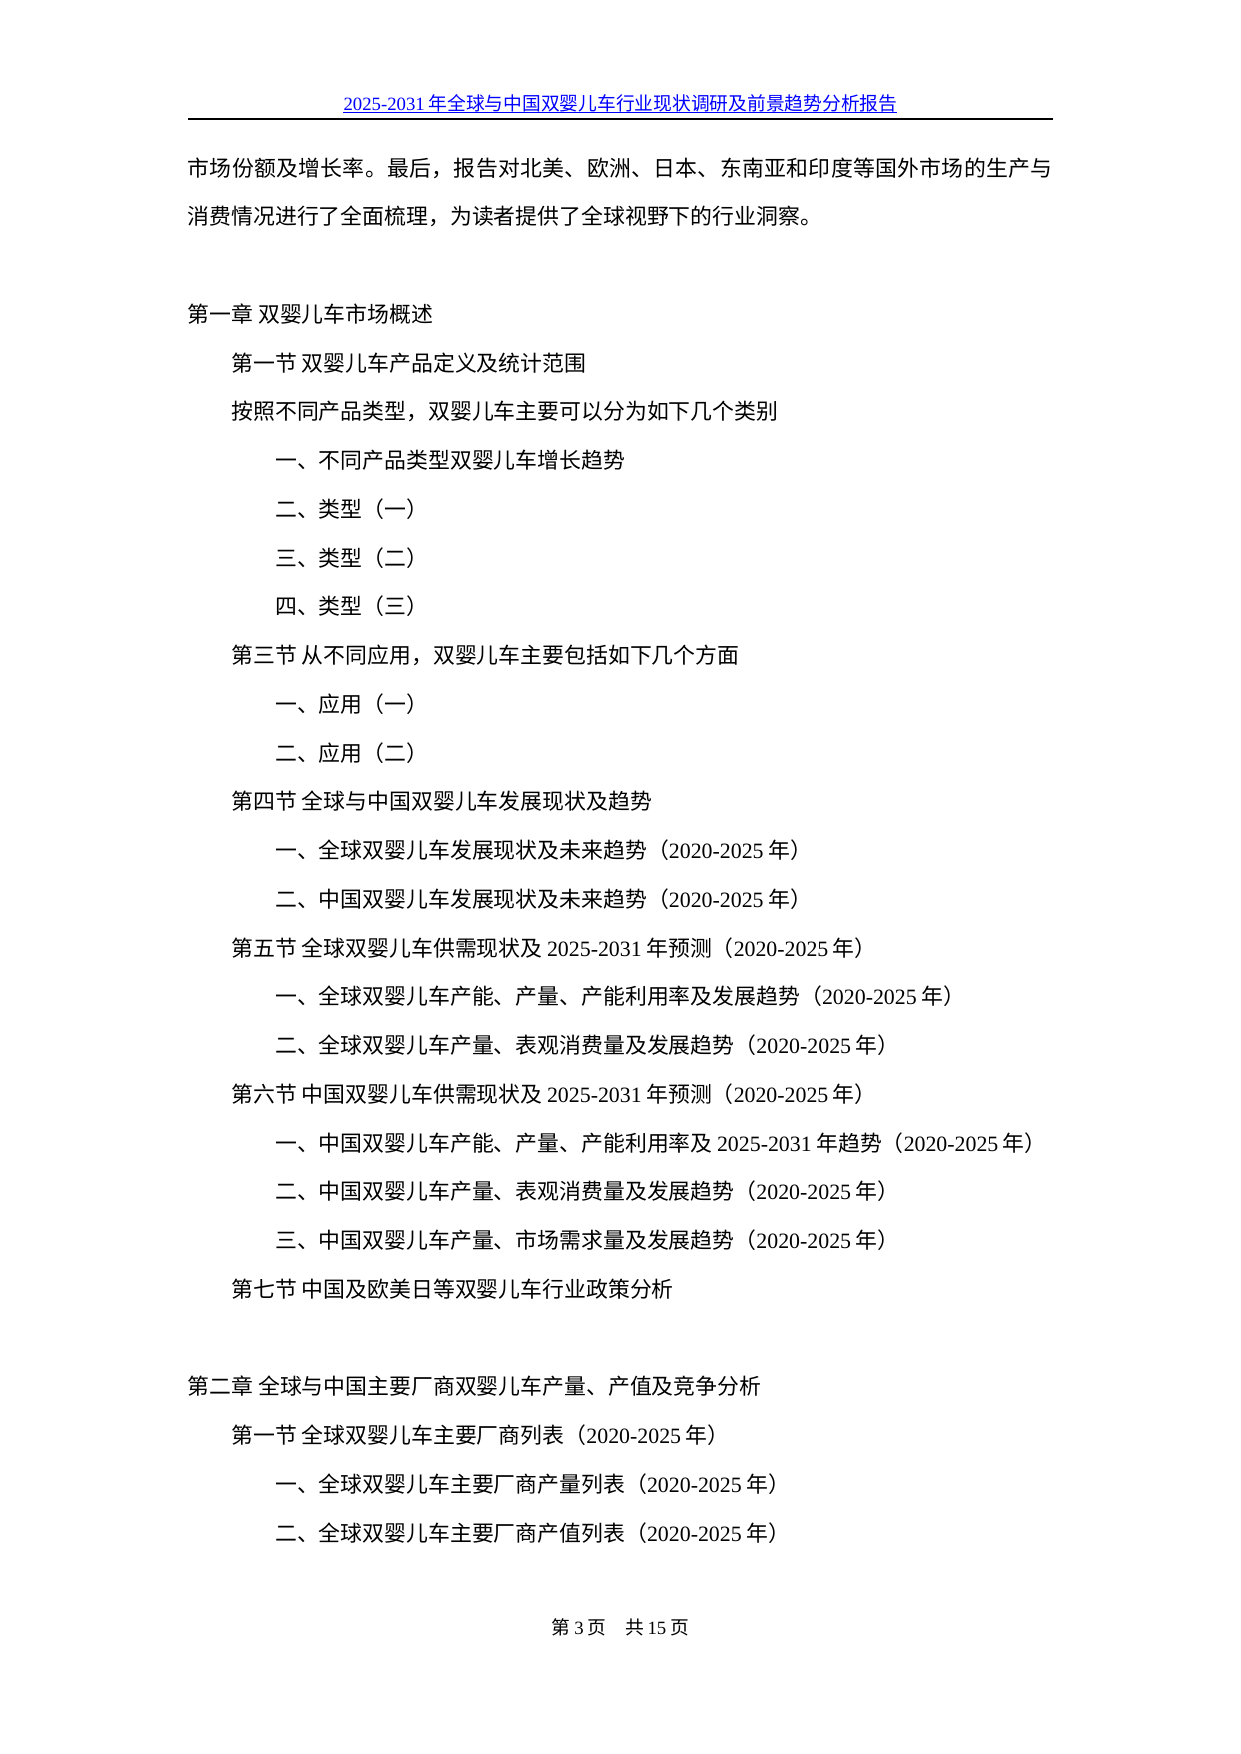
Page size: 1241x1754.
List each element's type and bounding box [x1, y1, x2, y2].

text [187, 150, 1053, 1548]
